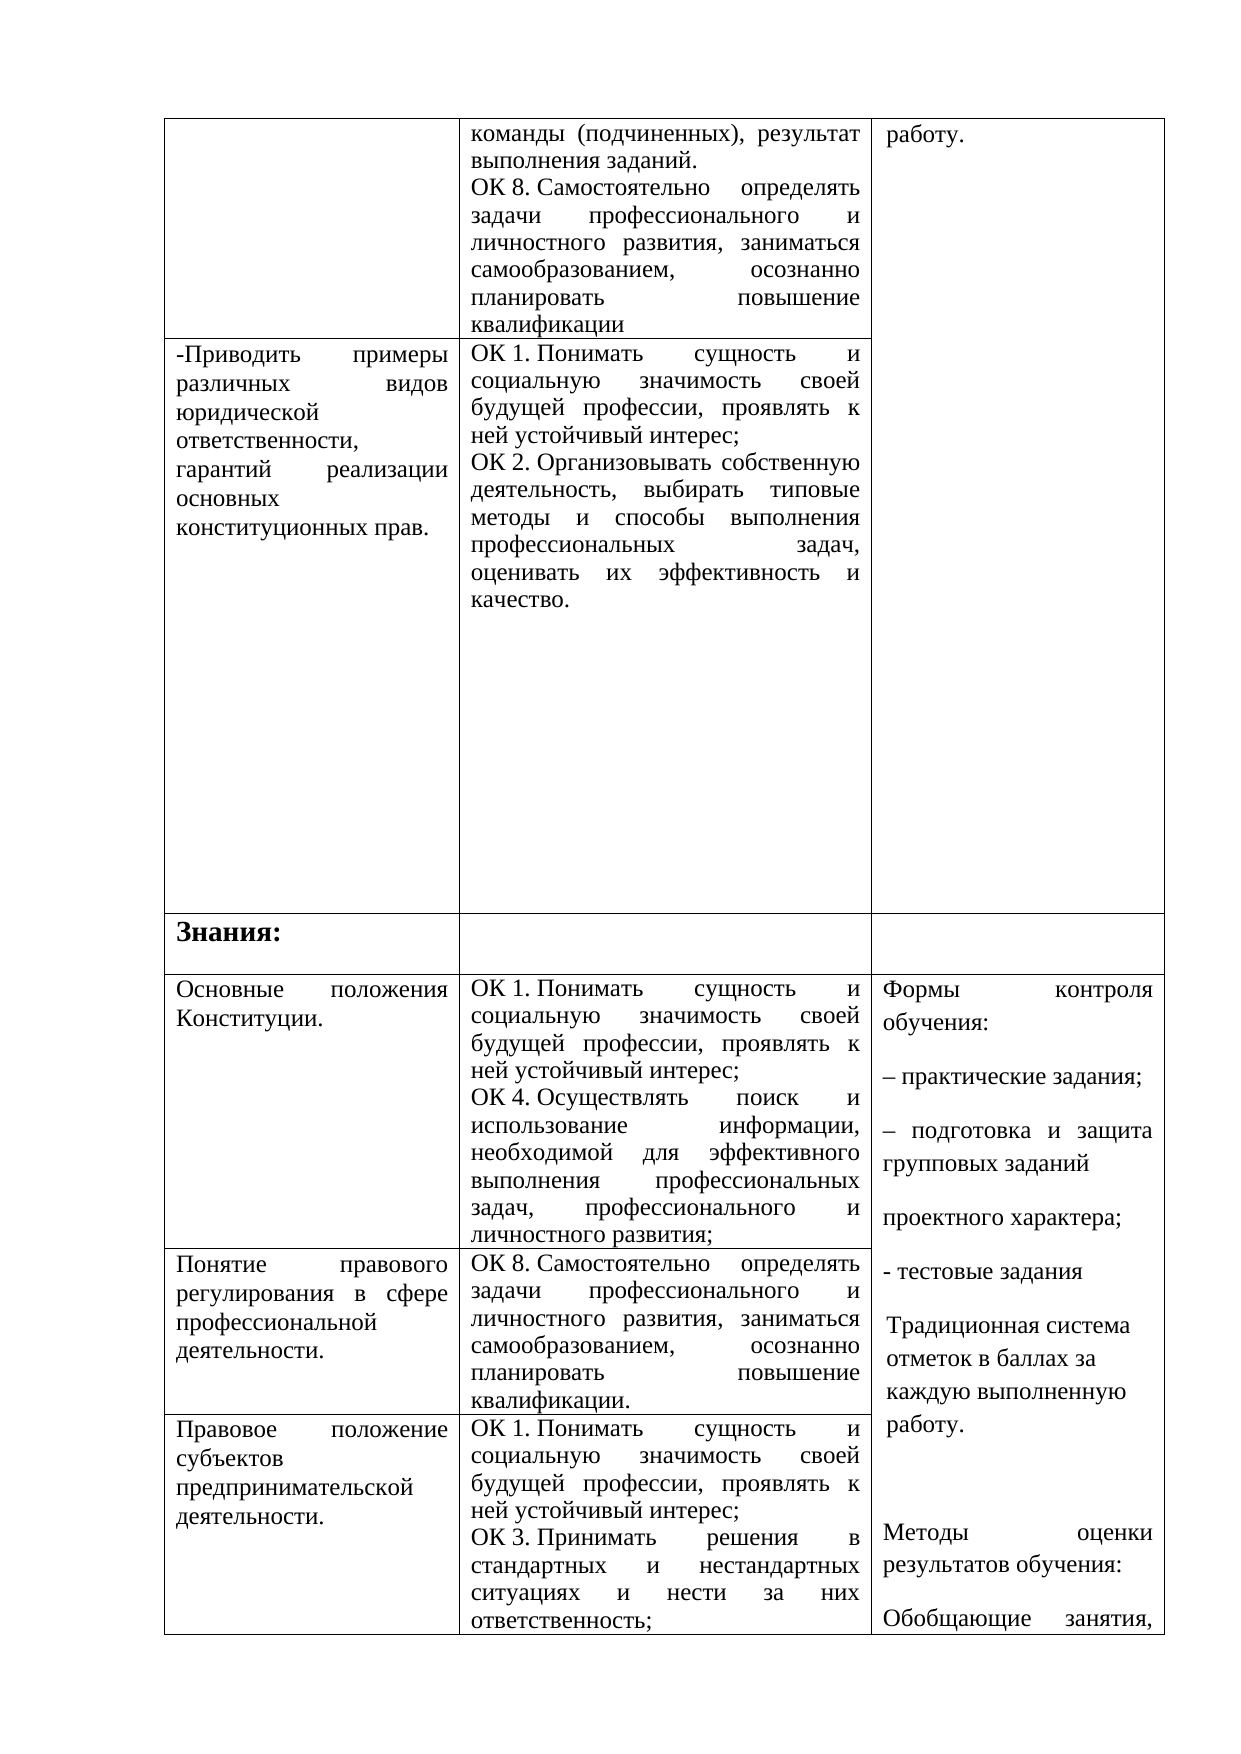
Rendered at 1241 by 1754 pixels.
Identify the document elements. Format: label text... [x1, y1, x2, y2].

table_cell [460, 914, 871, 973]
table_cell ОК 8. Самостоятельно определять задачи профессионального и личностного развития, заниматься самообразованием, осознанно планировать повышение квалификации. [460, 1249, 871, 1413]
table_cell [165, 119, 459, 338]
table_cell [872, 914, 1164, 973]
table_cell -Приводить примеры различных видов юридической ответственности, гарантий реализации основных конституционных прав. [165, 339, 459, 913]
table_cell ОК 1. Понимать сущность и социальную значимость своей будущей профессии, проявлять к ней устойчивый интерес; ОК 4. Осуществлять поиск и использование информации, необходимой для эффективного выполнения профессиональных задач, профессионального и личностного развития; [460, 975, 871, 1248]
table_cell Формы контроля обучения: – практические задания; – подготовка и защита групповых заданий проектного характера; - тестовые задания Традиционная система отметок в баллах за каждую выполненную работу. Методы оценки результатов обучения: Обобщающие занятия, поиск информации в юридических словарях, тестирование. Опрос по индивидуальным заданиям, анализ нормативно-правовых актов. Решение ситуационных задач, заслушивание рефератов, тестирование. Обобщающие занятия, решение ситуационных задач, проверка конспектов лекций. Традиционная система отметок в баллах за каждую выполненную работу. [872, 975, 1164, 1633]
table_cell ОК 1. Понимать сущность и социальную значимость своей будущей профессии, проявлять к ней устойчивый интерес; ОК 2. Организовывать собственную деятельность, выбирать типовые методы и способы выполнения профессиональных задач, оценивать их эффективность и качество. [460, 339, 871, 913]
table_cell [460, 1415, 871, 1633]
table_cell Понятие правового регулирования в сфере профессиональной деятельности. [165, 1249, 459, 1413]
table_cell Знания: [165, 914, 459, 973]
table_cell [165, 1415, 459, 1633]
table_cell Основные положения Конституции. [165, 975, 459, 1248]
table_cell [460, 119, 871, 338]
